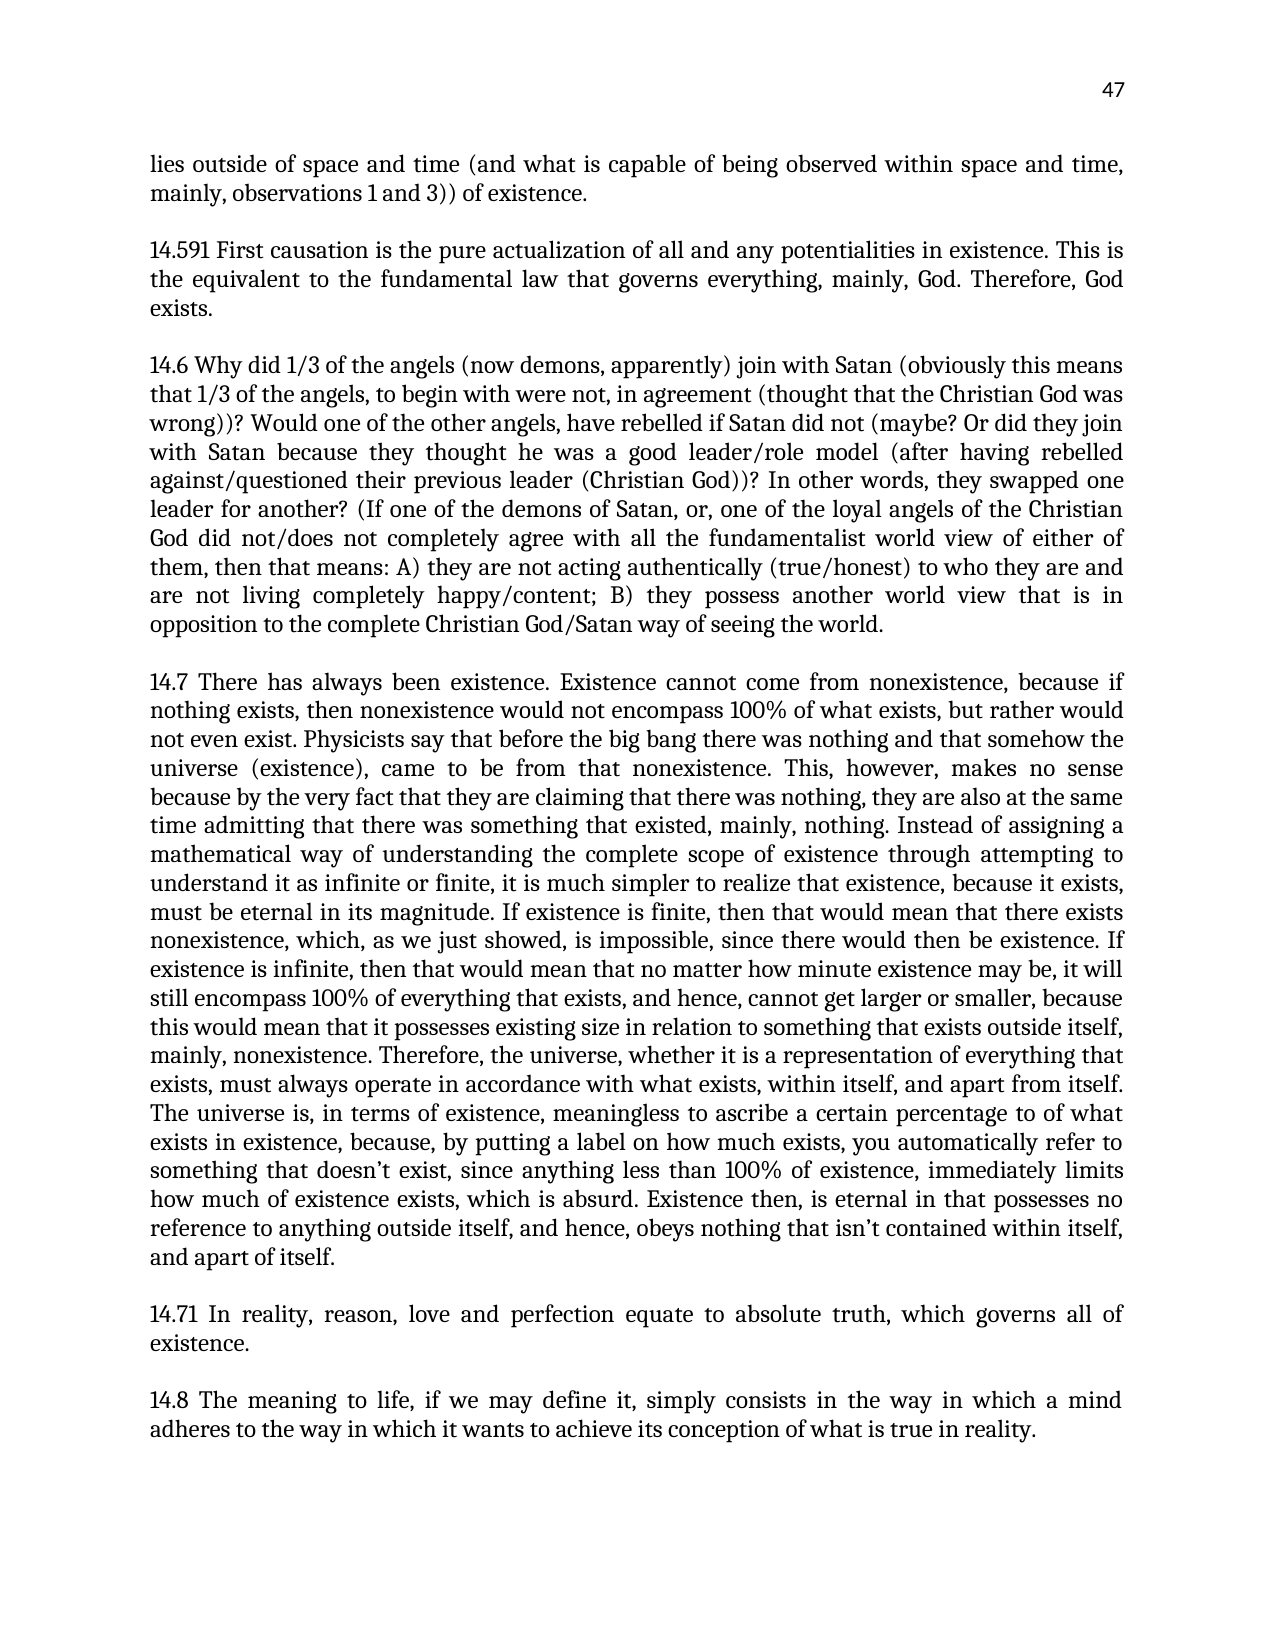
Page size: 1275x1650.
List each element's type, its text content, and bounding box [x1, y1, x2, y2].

text 14.8 The meaning to life, if we may define it, simply consists in the way in which a mind adheres to the way in which it wants to achieve its conception of what is true in reality. [150, 1386, 1125, 1444]
text 14.71 In reality, reason, love and perfection equate to absolute truth, which governs all of existence. [150, 1300, 1125, 1357]
text 14.6 Why did 1/3 of the angels (now demons, apparently) join with Satan (obviously this means that 1/3 of the angels, to begin with were not, in agreement (thought that the Christian God was wrong))? Would one of the other angels, have rebelled if Satan did not (maybe? Or did they join with Satan because they thought he was a good leader/role model (after having rebelled against/questioned their previous leader (Christian God))? In other words, they swapped one leader for another? (If one of the demons of Satan, or, one of the loyal angels of the Christian God did not/does not completely agree with all the fundamentalist world view of either of them, then that means: A) they are not acting authentically (true/honest) to who they are and are not living completely happy/content; B) they possess another world view that is in opposition to the complete Christian God/Satan way of seeing the world. [150, 351, 1125, 639]
text 14.591 First causation is the pure actualization of all and any potentialities in existence. This is the equivalent to the fundamental law that governs everything, mainly, God. Therefore, God exists. [150, 236, 1125, 322]
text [150, 150, 1125, 207]
text 14.7 There has always been existence. Existence cannot come from nonexistence, because if nothing exists, then nonexistence would not encompass 100% of what exists, but rather would not even exist. Physicists say that before the big bang there was nothing and that somehow the universe (existence), came to be from that nonexistence. This, however, makes no sense because by the very fact that they are claiming that there was nothing, they are also at the same time admitting that there was something that existed, mainly, nothing. Instead of assigning a mathematical way of understanding the complete scope of existence through attempting to understand it as infinite or finite, it is much simpler to realize that existence, because it exists, must be eternal in its magnitude. If existence is finite, then that would mean that there exists nonexistence, which, as we just showed, is impossible, since there would then be existence. If existence is infinite, then that would mean that no matter how minute existence may be, it will still encompass 100% of everything that exists, and hence, cannot get larger or smaller, because this would mean that it possesses existing size in relation to something that exists outside itself, mainly, nonexistence. Therefore, the universe, whether it is a representation of everything that exists, must always operate in accordance with what exists, within itself, and apart from itself. The universe is, in terms of existence, meaningless to ascribe a certain percentage to of what exists in existence, because, by putting a label on how much exists, you automatically refer to something that doesn’t exist, since anything less than 100% of existence, immediately limits how much of existence exists, which is absurd. Existence then, is eternal in that possesses no reference to anything outside itself, and hence, obeys nothing that isn’t contained within itself, and apart of itself. [150, 667, 1125, 1271]
